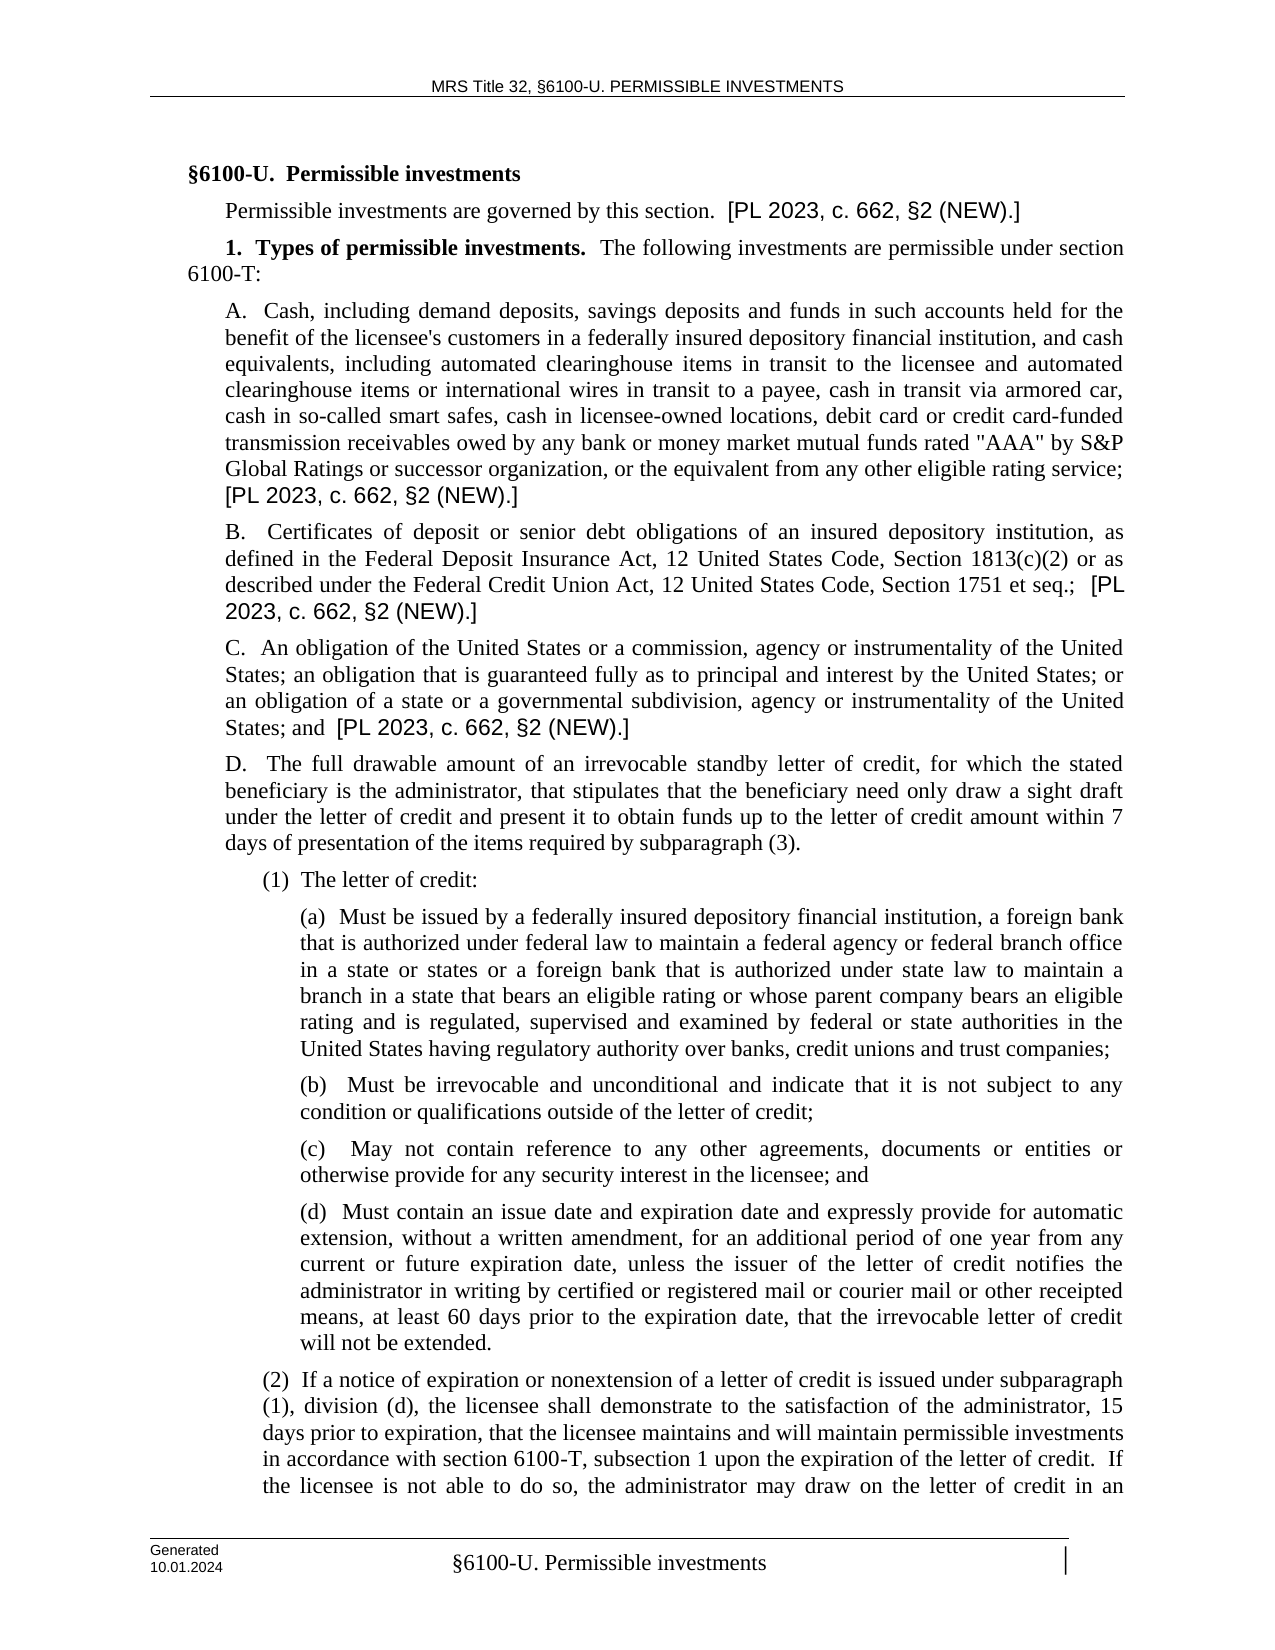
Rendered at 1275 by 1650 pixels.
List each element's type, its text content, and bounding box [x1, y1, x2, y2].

text §6100-U. Permissible investments [187, 160, 1125, 187]
text D. The full drawable amount of an irrevocable standby letter of credit, for which the stated beneficiary is the administrator, that stipulates that the beneficiary need only draw a sight draft under the letter of credit and present it to obtain funds up to the letter of credit amount within 7 days of presentation of the items required by subparagraph (3). [225, 750, 1125, 856]
text (b) Must be irrevocable and unconditional and indicate that it is not subject to any condition or qualifications outside of the letter of credit; [300, 1071, 1125, 1124]
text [262, 1366, 1125, 1498]
text B. Certificates of deposit or senior debt obligations of an insured depository institution, as defined in the Federal Deposit Insurance Act, 12 United States Code, Section 1813(c)(2) or as described under the Federal Credit Union Act, 12 United States Code, Section 1751 et seq.; [PL 2023, c. 662, §2 (NEW).] [225, 518, 1125, 624]
text Permissible investments are governed by this section. [PL 2023, c. 662, §2 (NEW).] [187, 197, 1125, 224]
text C. An obligation of the United States or a commission, agency or instrumentality of the United States; an obligation that is guaranteed fully as to principal and interest by the United States; or an obligation of a state or a governmental subdivision, agency or instrumentality of the United States; and [PL 2023, c. 662, §2 (NEW).] [225, 634, 1125, 740]
text A. Cash, including demand deposits, savings deposits and funds in such accounts held for the benefit of the licensee's customers in a federally insured depository financial institution, and cash equivalents, including automated clearinghouse items in transit to the licensee and automated clearinghouse items or international wires in transit to a payee, cash in transit via armored car, cash in so-called smart safes, cash in licensee-owned locations, debit card or credit card-funded transmission receivables owed by any bank or money market mutual funds rated "AAA" by S&P Global Ratings or successor organization, or the equivalent from any other eligible rating service; [PL 2023, c. 662, §2 (NEW).] [225, 297, 1125, 508]
text (1) The letter of credit: [262, 866, 1125, 892]
text (c) May not contain reference to any other agreements, documents or entities or otherwise provide for any security interest in the licensee; and [300, 1134, 1125, 1187]
text (d) Must contain an issue date and expiration date and expressly provide for automatic extension, without a written amendment, for an additional period of one year from any current or future expiration date, unless the issuer of the letter of credit notifies the administrator in writing by certified or registered mail or courier mail or other receipted means, at least 60 days prior to the expiration date, that the irrevocable letter of credit will not be extended. [300, 1198, 1125, 1356]
text 1. Types of permissible investments. The following investments are permissible under section 6100‑T: [187, 234, 1125, 287]
text (a) Must be issued by a federally insured depository financial institution, a foreign bank that is authorized under federal law to maintain a federal agency or federal branch office in a state or states or a foreign bank that is authorized under state law to maintain a branch in a state that bears an eligible rating or whose parent company bears an eligible rating and is regulated, supervised and examined by federal or state authorities in the United States having regulatory authority over banks, credit unions and trust companies; [300, 903, 1125, 1061]
